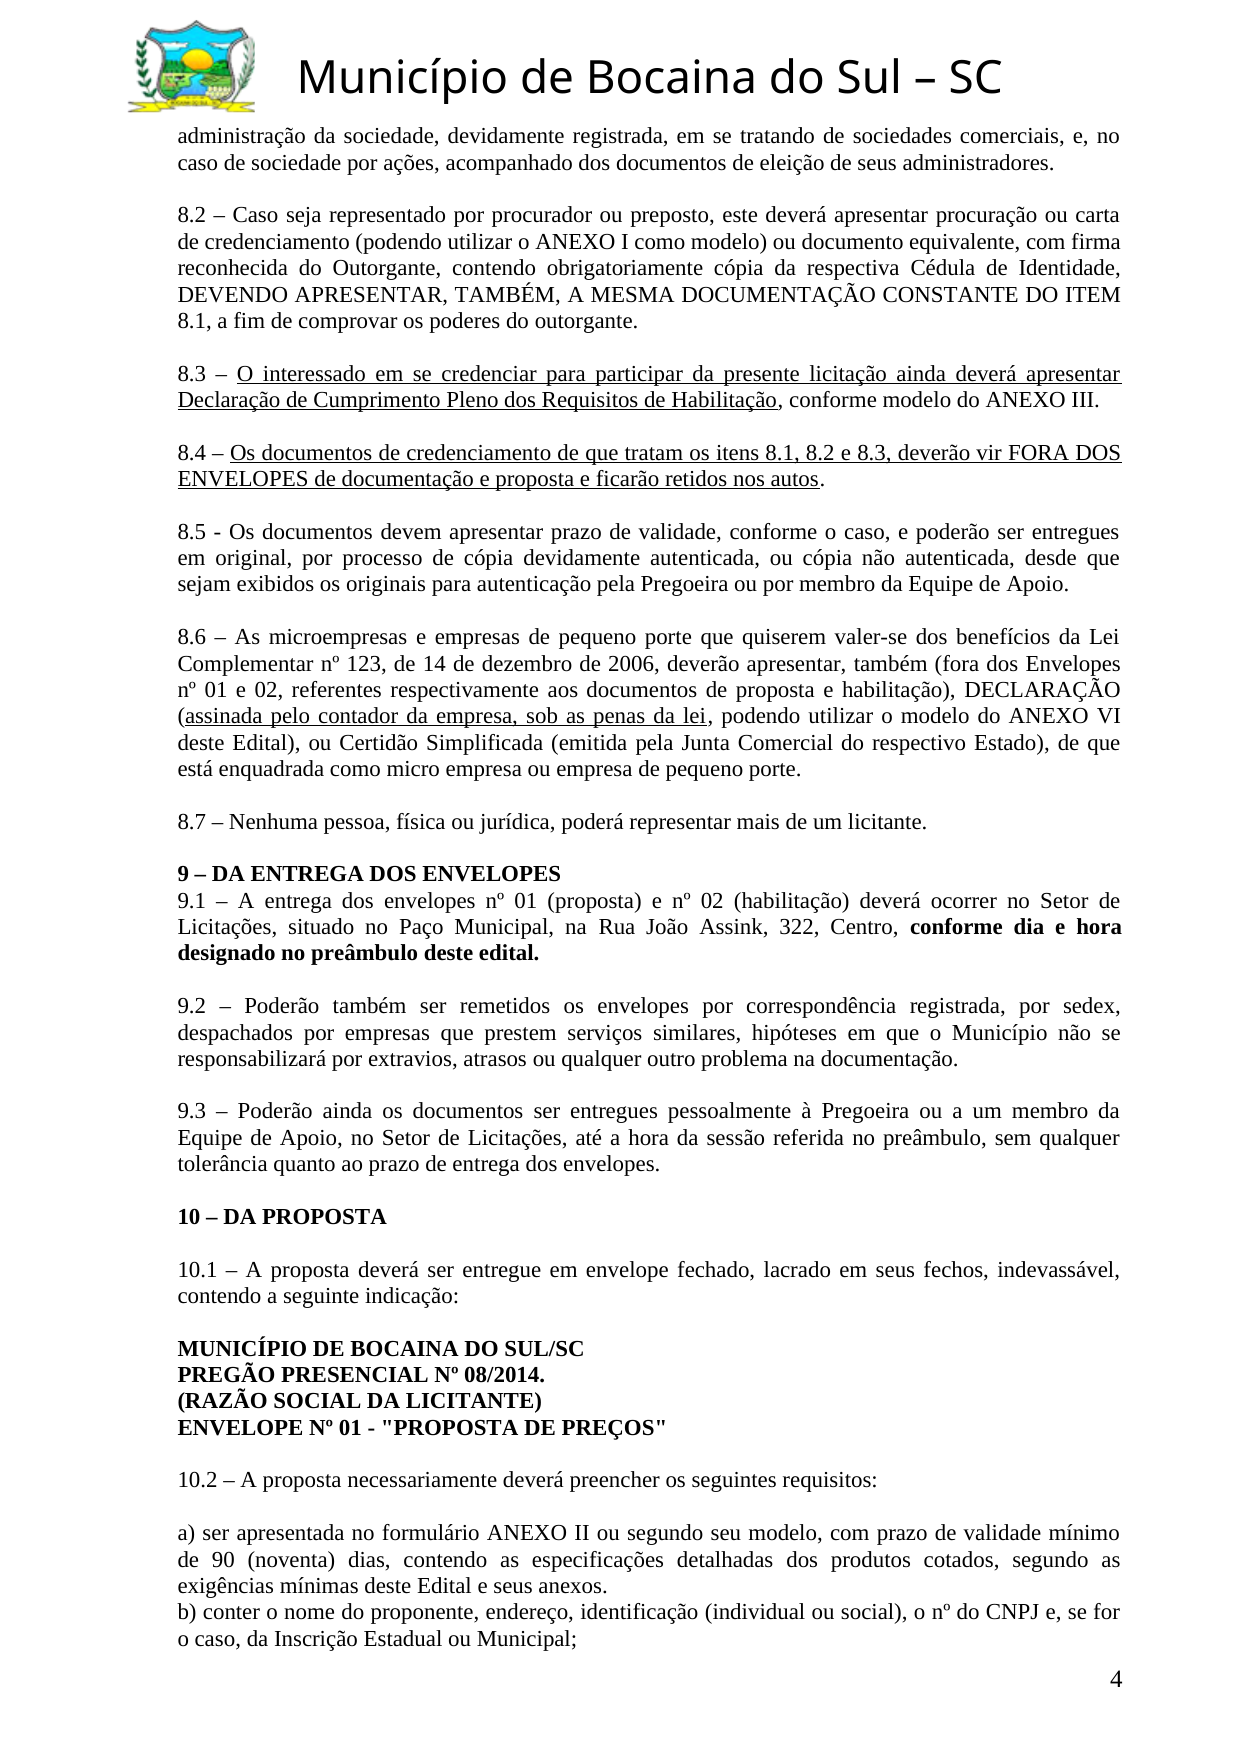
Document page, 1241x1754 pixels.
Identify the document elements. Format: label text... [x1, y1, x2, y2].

text a) ser apresentada no formulário ANEXO II ou segundo seu modelo, com prazo de validade mínimo de 90 (noventa) dias, contendo as especificações detalhadas dos produtos cotados, segundo as exigências mínimas deste Edital e seus anexos. [177, 1519, 1122, 1598]
text 8.7 – Nenhuma pessoa, física ou jurídica, poderá representar mais de um licitante. [177, 808, 1122, 834]
text 8.2 – Caso seja representado por procurador ou preposto, este deverá apresentar procuração ou carta de credenciamento (podendo utilizar o ANEXO I como modelo) ou documento equivalente, com firma reconhecida do Outorgante, contendo obrigatoriamente cópia da respectiva Cédula de Identidade, DEVENDO APRESENTAR, TAMBÉM, A MESMA DOCUMENTAÇÃO CONSTANTE DO ITEM 8.1, a fim de comprovar os poderes do outorgante. [177, 202, 1122, 333]
text b) conter o nome do proponente, endereço, identificação (individual ou social), o nº do CNPJ e, se for o caso, da Inscrição Estadual ou Municipal; [177, 1598, 1122, 1651]
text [177, 122, 1122, 175]
text 9.3 – Poderão ainda os documentos ser entregues pessoalmente à Pregoeira ou a um membro da Equipe de Apoio, no Setor de Licitações, até a hora da sessão referida no preâmbulo, sem qualquer tolerância quanto ao prazo de entrega dos envelopes. [177, 1098, 1122, 1177]
text 9.1 – A entrega dos envelopes nº 01 (proposta) e nº 02 (habilitação) deverá ocorrer no Setor de Licitações, situado no Paço Municipal, na Rua João Assink, 322, Centro, conforme dia e hora designado no preâmbulo deste edital. [177, 887, 1122, 966]
text 10.1 – A proposta deverá ser entregue em envelope fechado, lacrado em seus fechos, indevassável, contendo a seguinte indicação: [177, 1256, 1122, 1308]
text (RAZÃO SOCIAL DA LICITANTE) [177, 1387, 1122, 1414]
text 8.4 – Os documentos de credenciamento de que tratam os itens 8.1, 8.2 e 8.3, deverão vir FORA DOS ENVELOPES de documentação e proposta e ficarão retidos nos autos. [177, 439, 1122, 491]
picture [127, 12, 255, 119]
text MUNICÍPIO DE BOCAINA DO SUL/SC [177, 1335, 1122, 1361]
text ENVELOPE Nº 01 - "PROPOSTA DE PREÇOS" [177, 1414, 1122, 1440]
text PREGÃO PRESENCIAL Nº 08/2014. [177, 1361, 1122, 1387]
text 9 – DA ENTREGA DOS ENVELOPES [177, 860, 1122, 887]
text 8.5 - Os documentos devem apresentar prazo de validade, conforme o caso, e poderão ser entregues em original, por processo de cópia devidamente autenticada, ou cópia não autenticada, desde que sejam exibidos os originais para autenticação pela Pregoeira ou por membro da Equipe de Apoio. [177, 518, 1122, 597]
text 10.2 – A proposta necessariamente deverá preencher os seguintes requisitos: [177, 1467, 1122, 1493]
text 8.3 – O interessado em se credenciar para participar da presente licitação ainda deverá apresentar Declaração de Cumprimento Pleno dos Requisitos de Habilitação, conforme modelo do ANEXO III. [177, 360, 1122, 412]
text 9.2 – Poderão também ser remetidos os envelopes por correspondência registrada, por sedex, despachados por empresas que prestem serviços similares, hipóteses em que o Município não se responsabilizará por extravios, atrasos ou qualquer outro problema na documentação. [177, 992, 1122, 1071]
text 10 – DA PROPOSTA [177, 1203, 1122, 1229]
text 8.6 – As microempresas e empresas de pequeno porte que quiserem valer-se dos benefícios da Lei Complementar nº 123, de 14 de dezembro de 2006, deverão apresentar, também (fora dos Envelopes nº 01 e 02, referentes respectivamente aos documentos de proposta e habilitação), DECLARAÇÃO (assinada pelo contador da empresa, sob as penas da lei, podendo utilizar o modelo do ANEXO VI deste Edital), ou Certidão Simplificada (emitida pela Junta Comercial do respectivo Estado), de que está enquadrada como micro empresa ou empresa de pequeno porte. [177, 623, 1122, 781]
